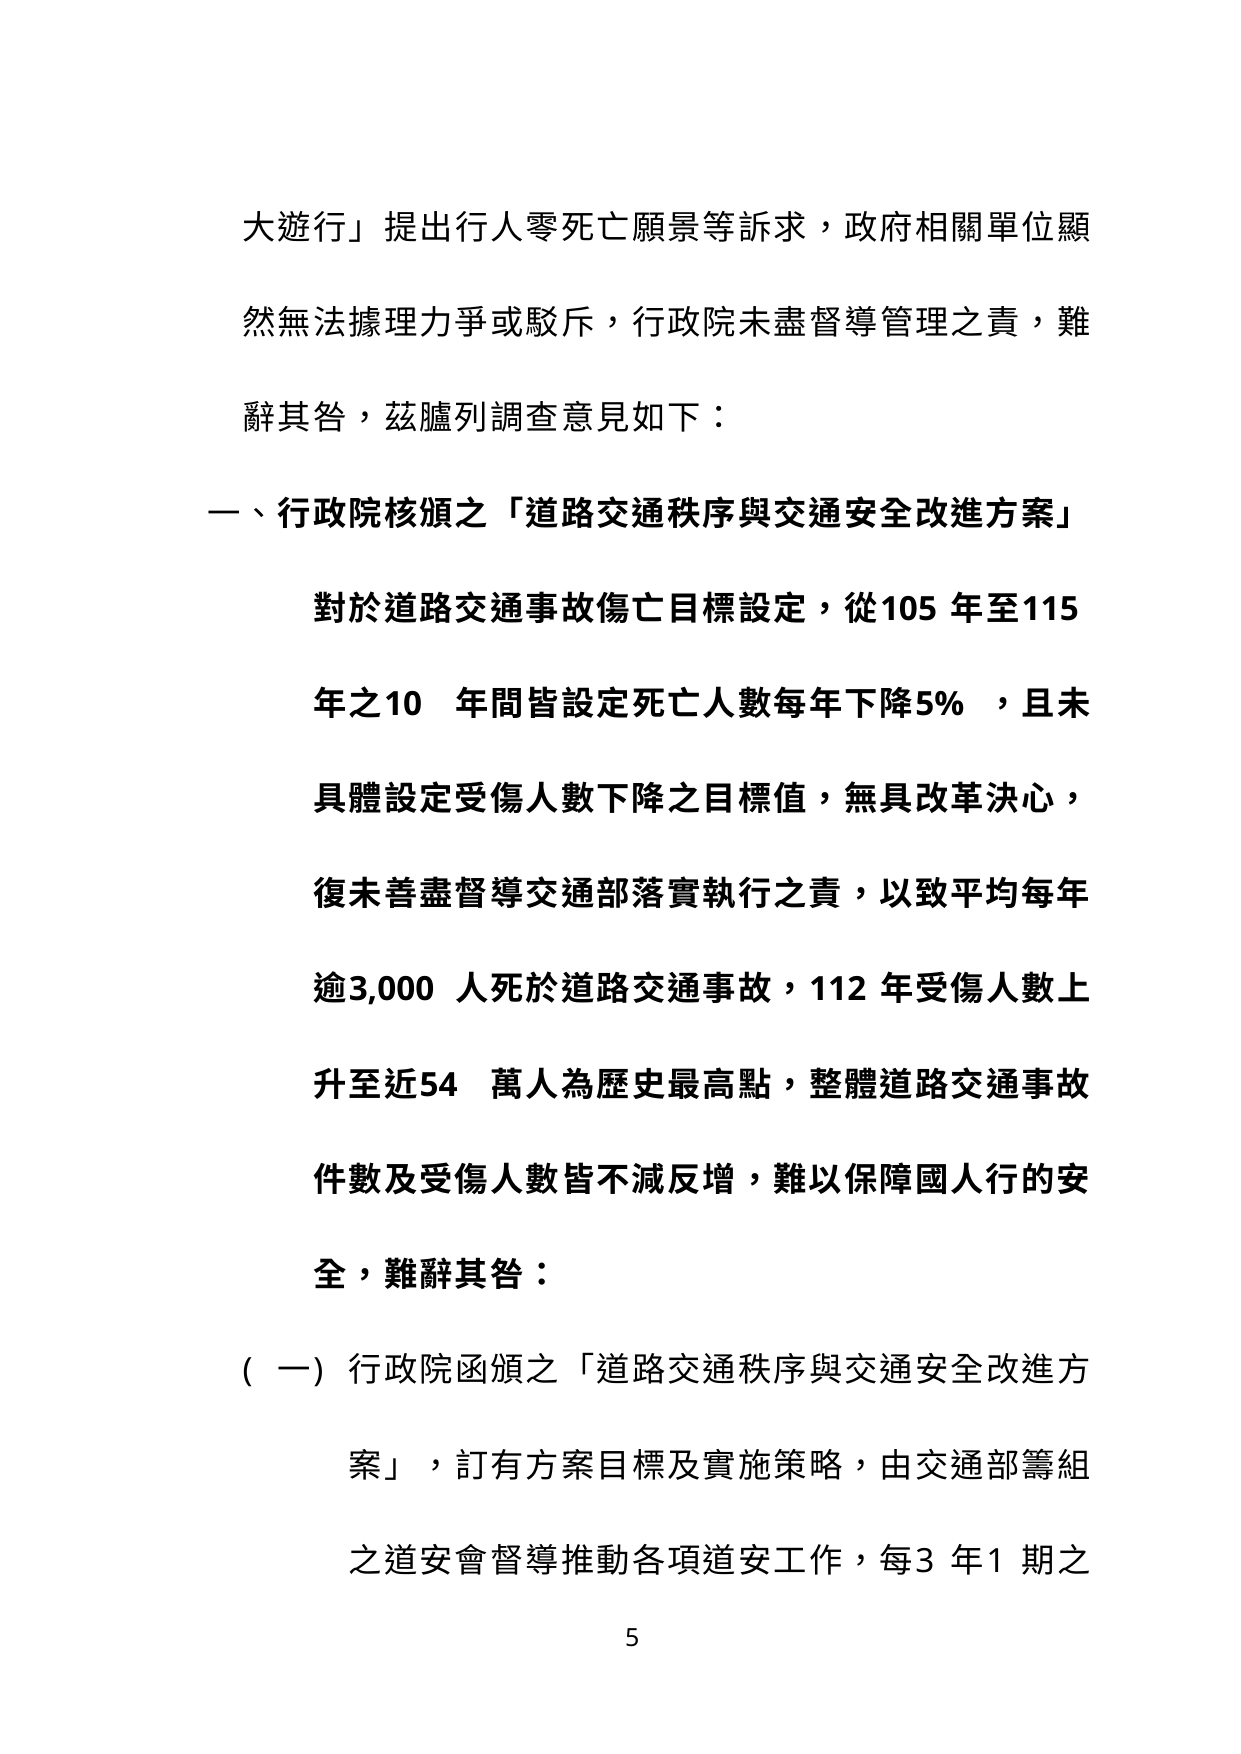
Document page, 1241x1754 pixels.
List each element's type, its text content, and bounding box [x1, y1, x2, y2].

subtitle 行政院核頒之「道路交通秩序與交通安全改進方案」對於道路交通事故傷亡目標設定，從105年至115年之10年間皆設定死亡人數每年下降5%，且未具體設定受傷人數下降之目標值，無具改革決心，復未善盡督導交通部落實執行之責，以致平均每年逾3,000人死於道路交通事故，112年受傷人數上升至近54萬人為歷史最高點，整體道路交通事故件數及受傷人數皆不減反增，難以保障國人行的安全，難辭其咎： [207, 463, 1092, 1320]
